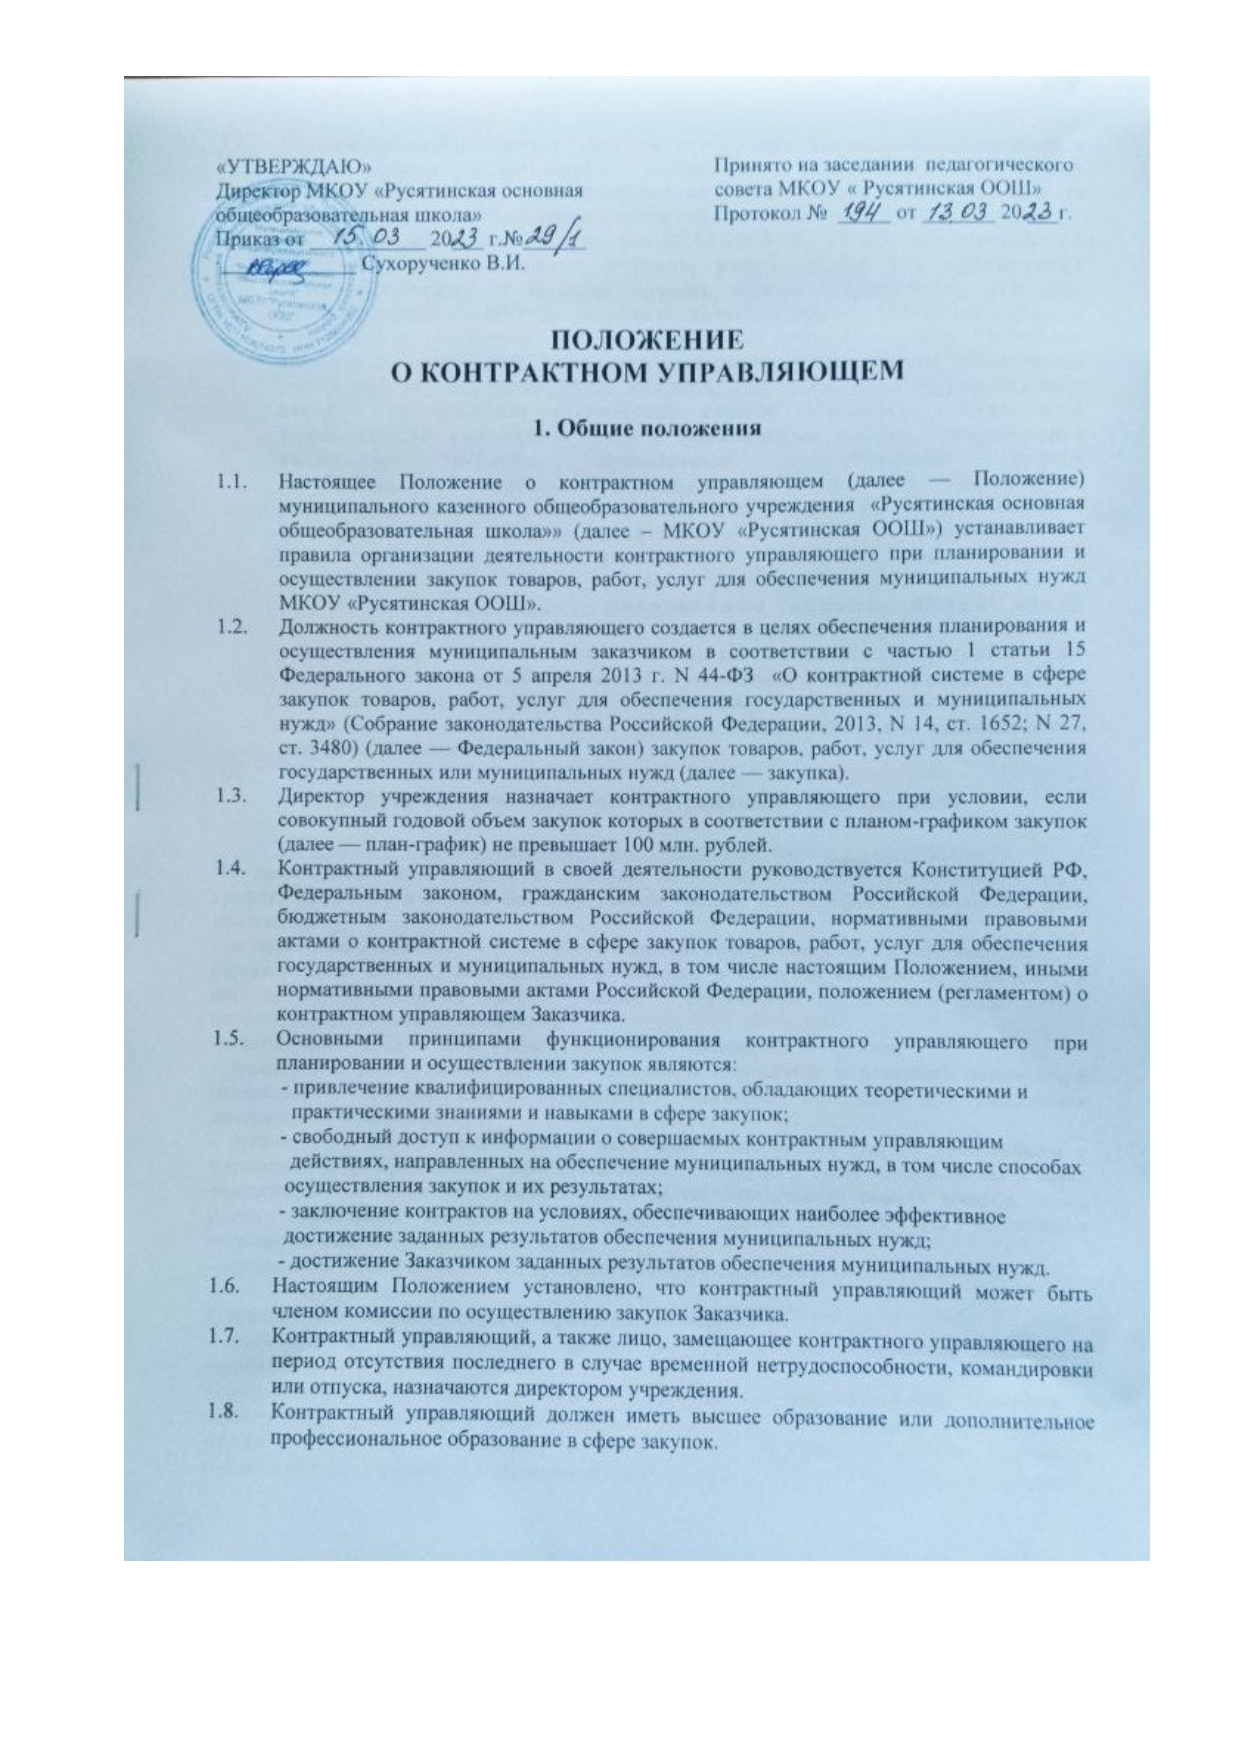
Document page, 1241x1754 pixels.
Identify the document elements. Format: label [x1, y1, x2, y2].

picture [124, 76, 1151, 1561]
